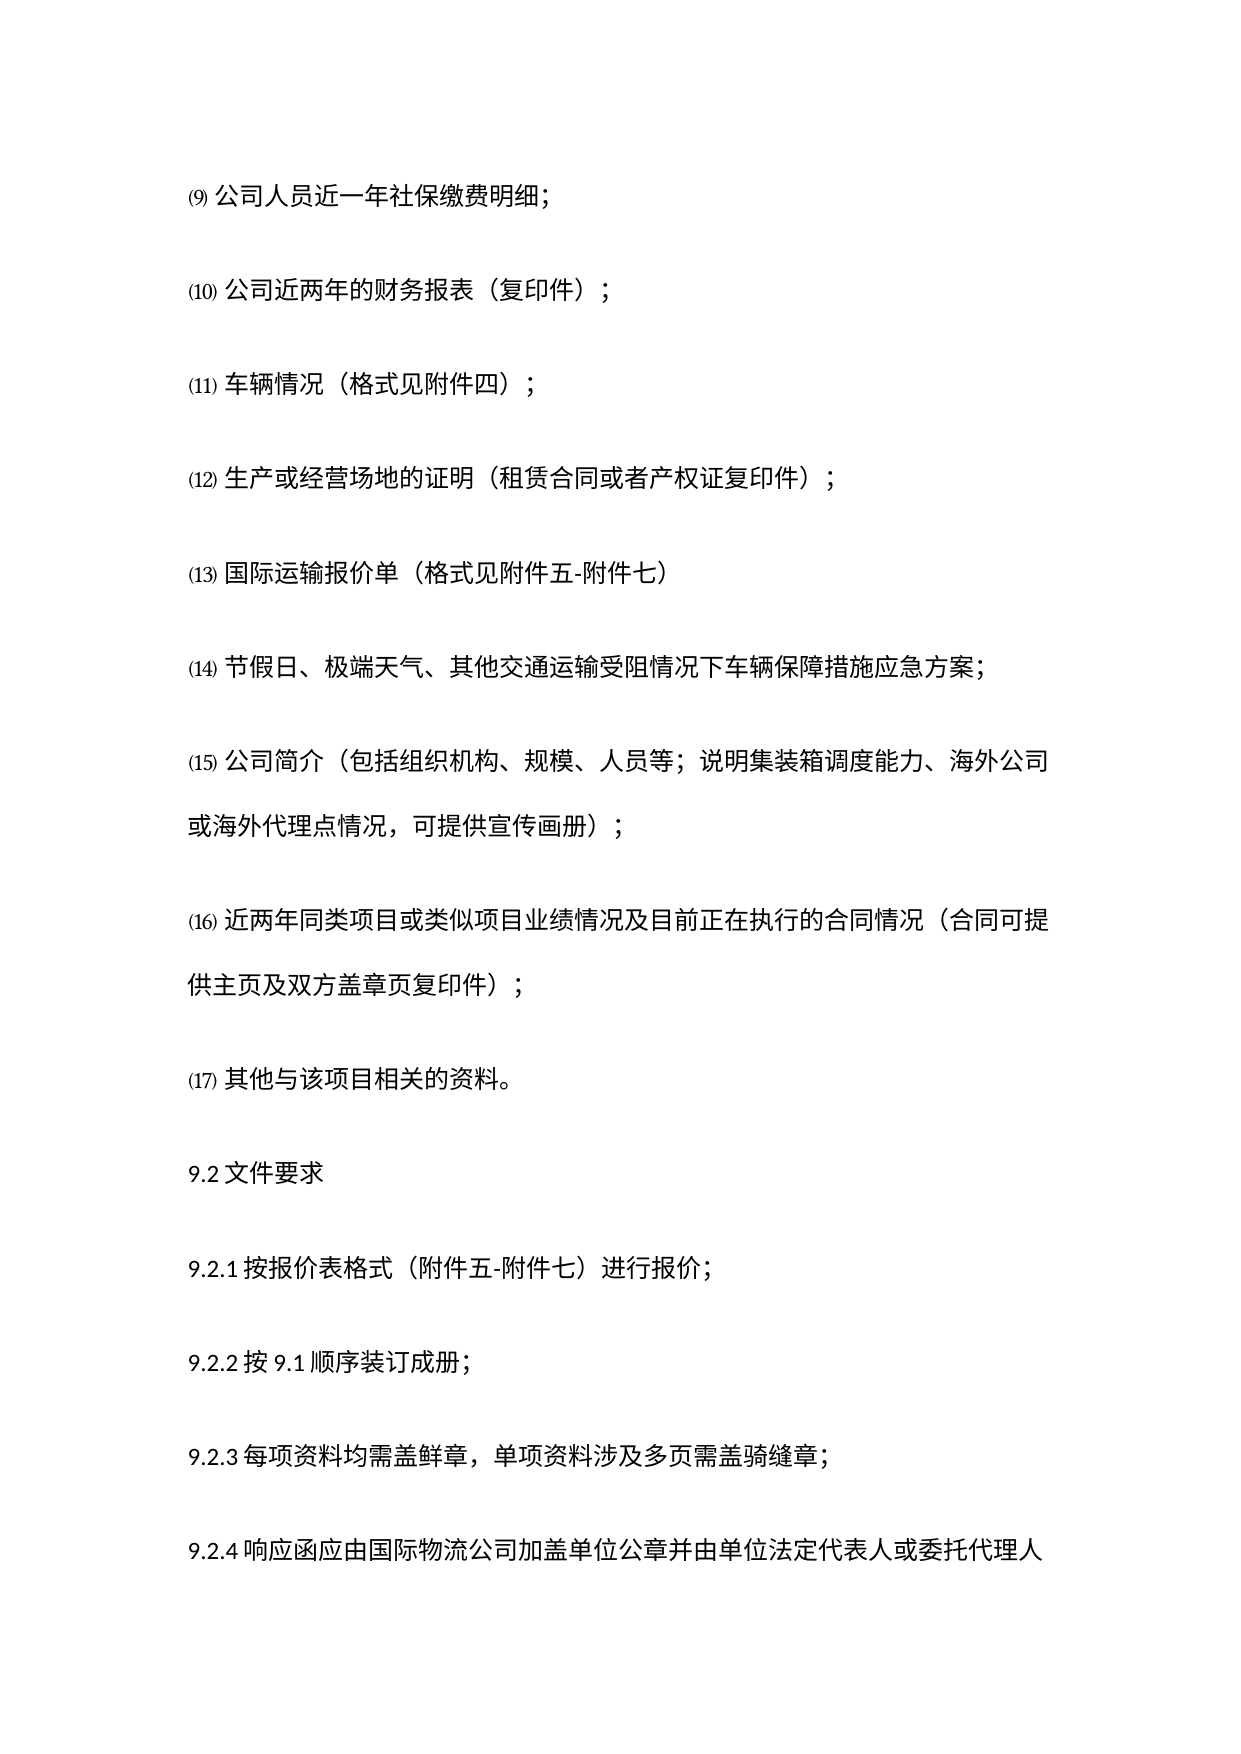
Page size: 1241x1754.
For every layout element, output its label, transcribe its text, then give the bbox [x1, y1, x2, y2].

text ⑿ 生产或经营场地的证明（租赁合同或者产权证复印件）； [187, 444, 1053, 509]
text ⑼ 公司人员近一年社保缴费明细； [187, 162, 1053, 227]
text ⒂ 公司简介（包括组织机构、规模、人员等；说明集装箱调度能力、海外公司或海外代理点情况，可提供宣传画册）； [187, 727, 1053, 857]
text 9.2.1按报价表格式（附件五-附件七）进行报价； [187, 1234, 1053, 1299]
text ⒁ 节假日、极端天气、其他交通运输受阻情况下车辆保障措施应急方案； [187, 633, 1053, 698]
text 9.2.3每项资料均需盖鲜章，单项资料涉及多页需盖骑缝章； [187, 1422, 1053, 1487]
text ⒄ 其他与该项目相关的资料。 [187, 1045, 1053, 1110]
text ⑾ 车辆情况（格式见附件四）； [187, 350, 1053, 415]
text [187, 1516, 1053, 1581]
text 9.2.2按9.1顺序装订成册； [187, 1328, 1053, 1393]
text 9.2文件要求 [187, 1139, 1053, 1204]
text ⑽ 公司近两年的财务报表（复印件）； [187, 256, 1053, 321]
text ⒃ 近两年同类项目或类似项目业绩情况及目前正在执行的合同情况（合同可提供主页及双方盖章页复印件）； [187, 886, 1053, 1016]
text ⒀ 国际运输报价单（格式见附件五-附件七） [187, 539, 1053, 604]
